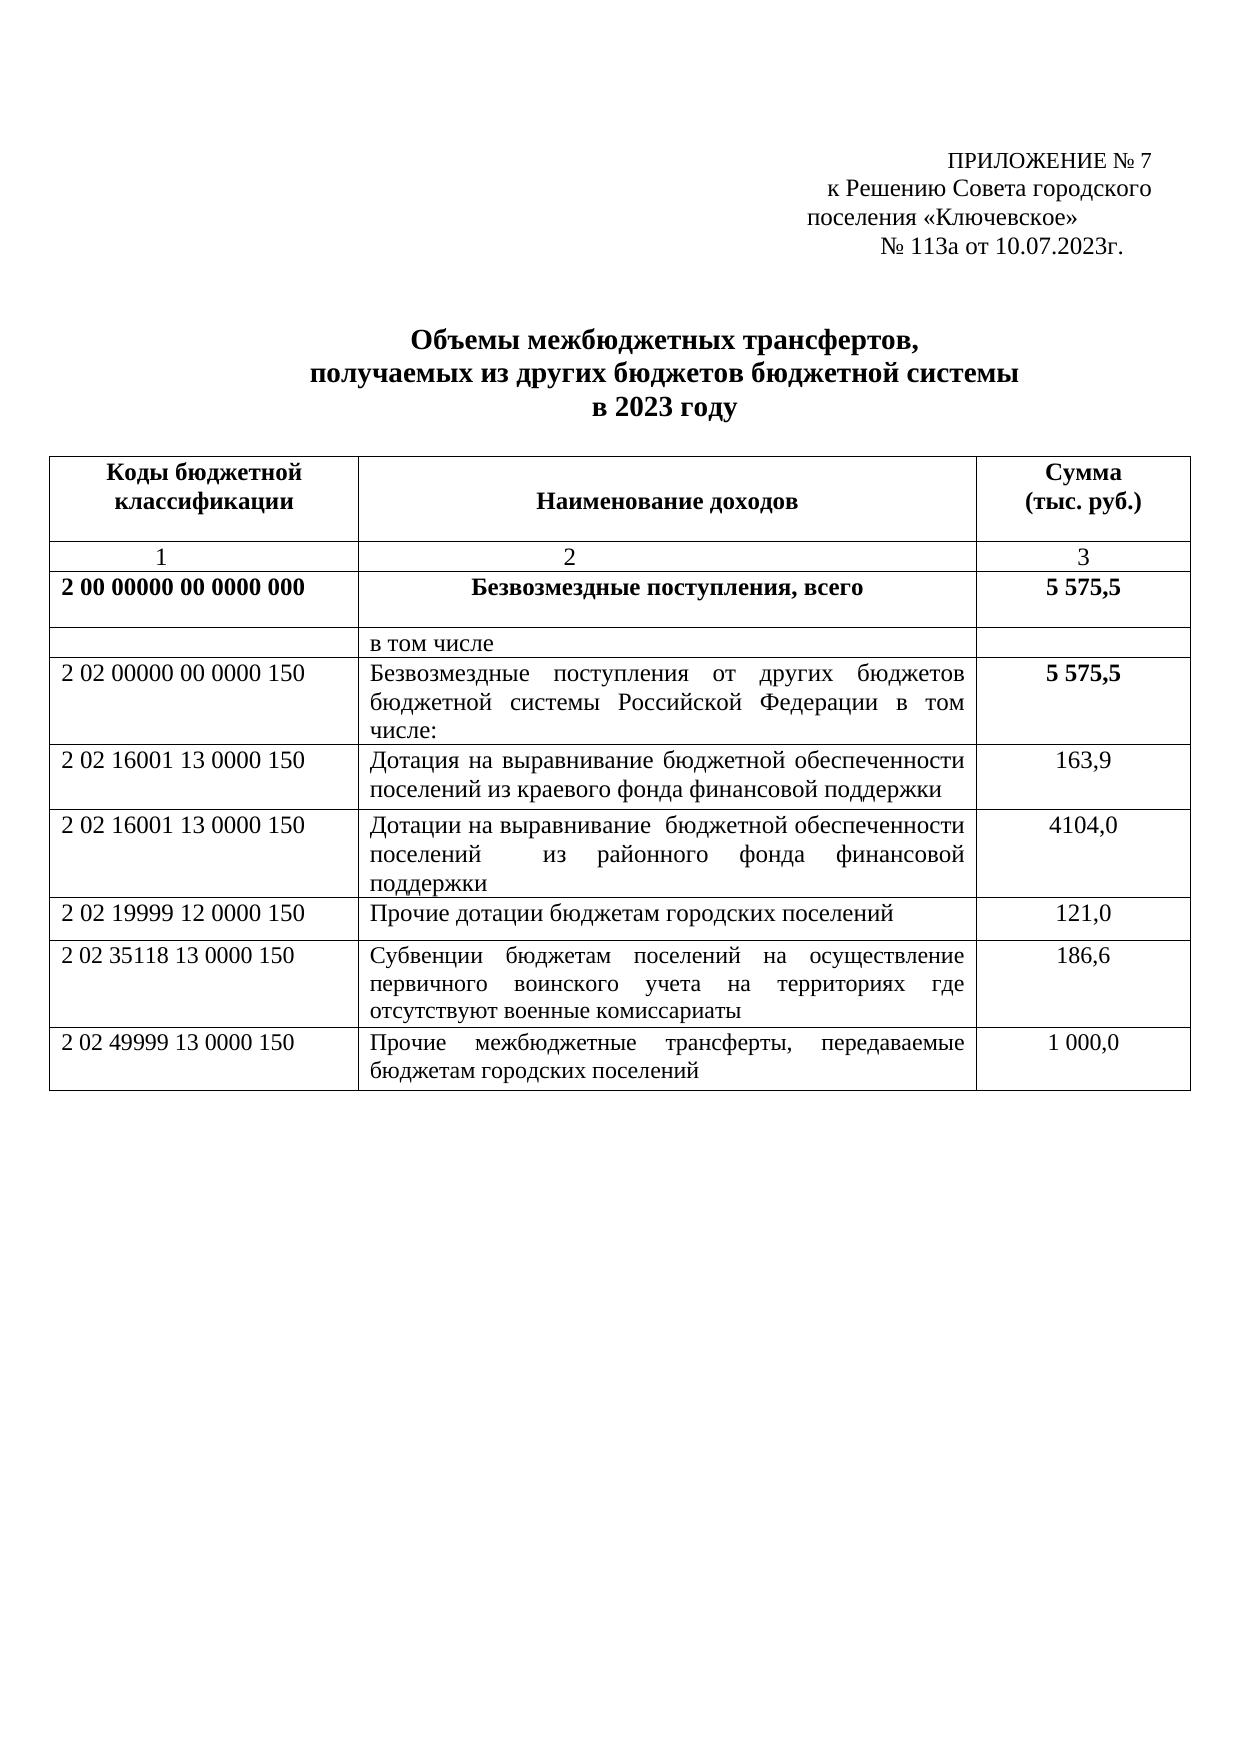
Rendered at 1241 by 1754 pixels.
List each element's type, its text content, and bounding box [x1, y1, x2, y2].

table_cell Субвенции бюджетам поселений на осуществление первичного воинского учета на территориях где отсутствуют военные комиссариаты [359, 941, 976, 1027]
table_cell 2 02 19999 12 0000 150 [50, 898, 358, 940]
table_header Коды бюджетной классификации [50, 457, 358, 541]
table_header Сумма (тыс. руб.) [977, 457, 1190, 541]
table_cell 121,0 [977, 898, 1190, 940]
table_cell Прочие дотации бюджетам городских поселений [359, 898, 976, 940]
table_cell 2 02 16001 13 0000 150 [50, 745, 358, 809]
table_cell Безвозмездные поступления от других бюджетов бюджетной системы Российской Федерации в том числе: [359, 658, 976, 744]
table_cell Дотация на выравнивание бюджетной обеспеченности поселений из краевого фонда финансовой поддержки [359, 745, 976, 809]
table_cell 1 [50, 542, 358, 571]
table_cell 5 575,5 [977, 572, 1190, 627]
table_cell Безвозмездные поступления, всего [359, 572, 976, 627]
text к Решению Совета городского [177, 173, 1152, 202]
text № 113а от 10.07.2023г. [177, 231, 1152, 259]
text ПРИЛОЖЕНИЕ № 7 [177, 147, 1152, 173]
table_cell Прочие межбюджетные трансферты, передаваемые бюджетам городских поселений [359, 1028, 976, 1090]
table_cell 2 02 35118 13 0000 150 [50, 941, 358, 1027]
table_cell 2 [359, 542, 976, 571]
table_cell 186,6 [977, 941, 1190, 1027]
table_cell [977, 628, 1190, 657]
table_cell 3 [977, 542, 1190, 571]
text получаемых из других бюджетов бюджетной системы [177, 355, 1152, 389]
text в 2023 году [177, 389, 1152, 422]
table_cell 2 00 00000 00 0000 000 [50, 572, 358, 627]
table_cell в том числе [359, 628, 976, 657]
text поселения «Ключевское» [177, 202, 1152, 231]
table_header Наименование доходов [359, 457, 976, 541]
table_cell 163,9 [977, 745, 1190, 809]
table_cell 2 02 49999 13 0000 150 [50, 1028, 358, 1090]
table_cell 1 000,0 [977, 1028, 1190, 1090]
table_cell 4104,0 [977, 810, 1190, 897]
table_cell 2 02 16001 13 0000 150 [50, 810, 358, 897]
text Объемы межбюджетных трансфертов, [177, 322, 1152, 355]
table_cell Дотации на выравнивание бюджетной обеспеченности поселений из районного фонда финансовой поддержки [359, 810, 976, 897]
table_cell 5 575,5 [977, 658, 1190, 744]
table_cell [50, 628, 358, 657]
table_cell 2 02 00000 00 0000 150 [50, 658, 358, 744]
